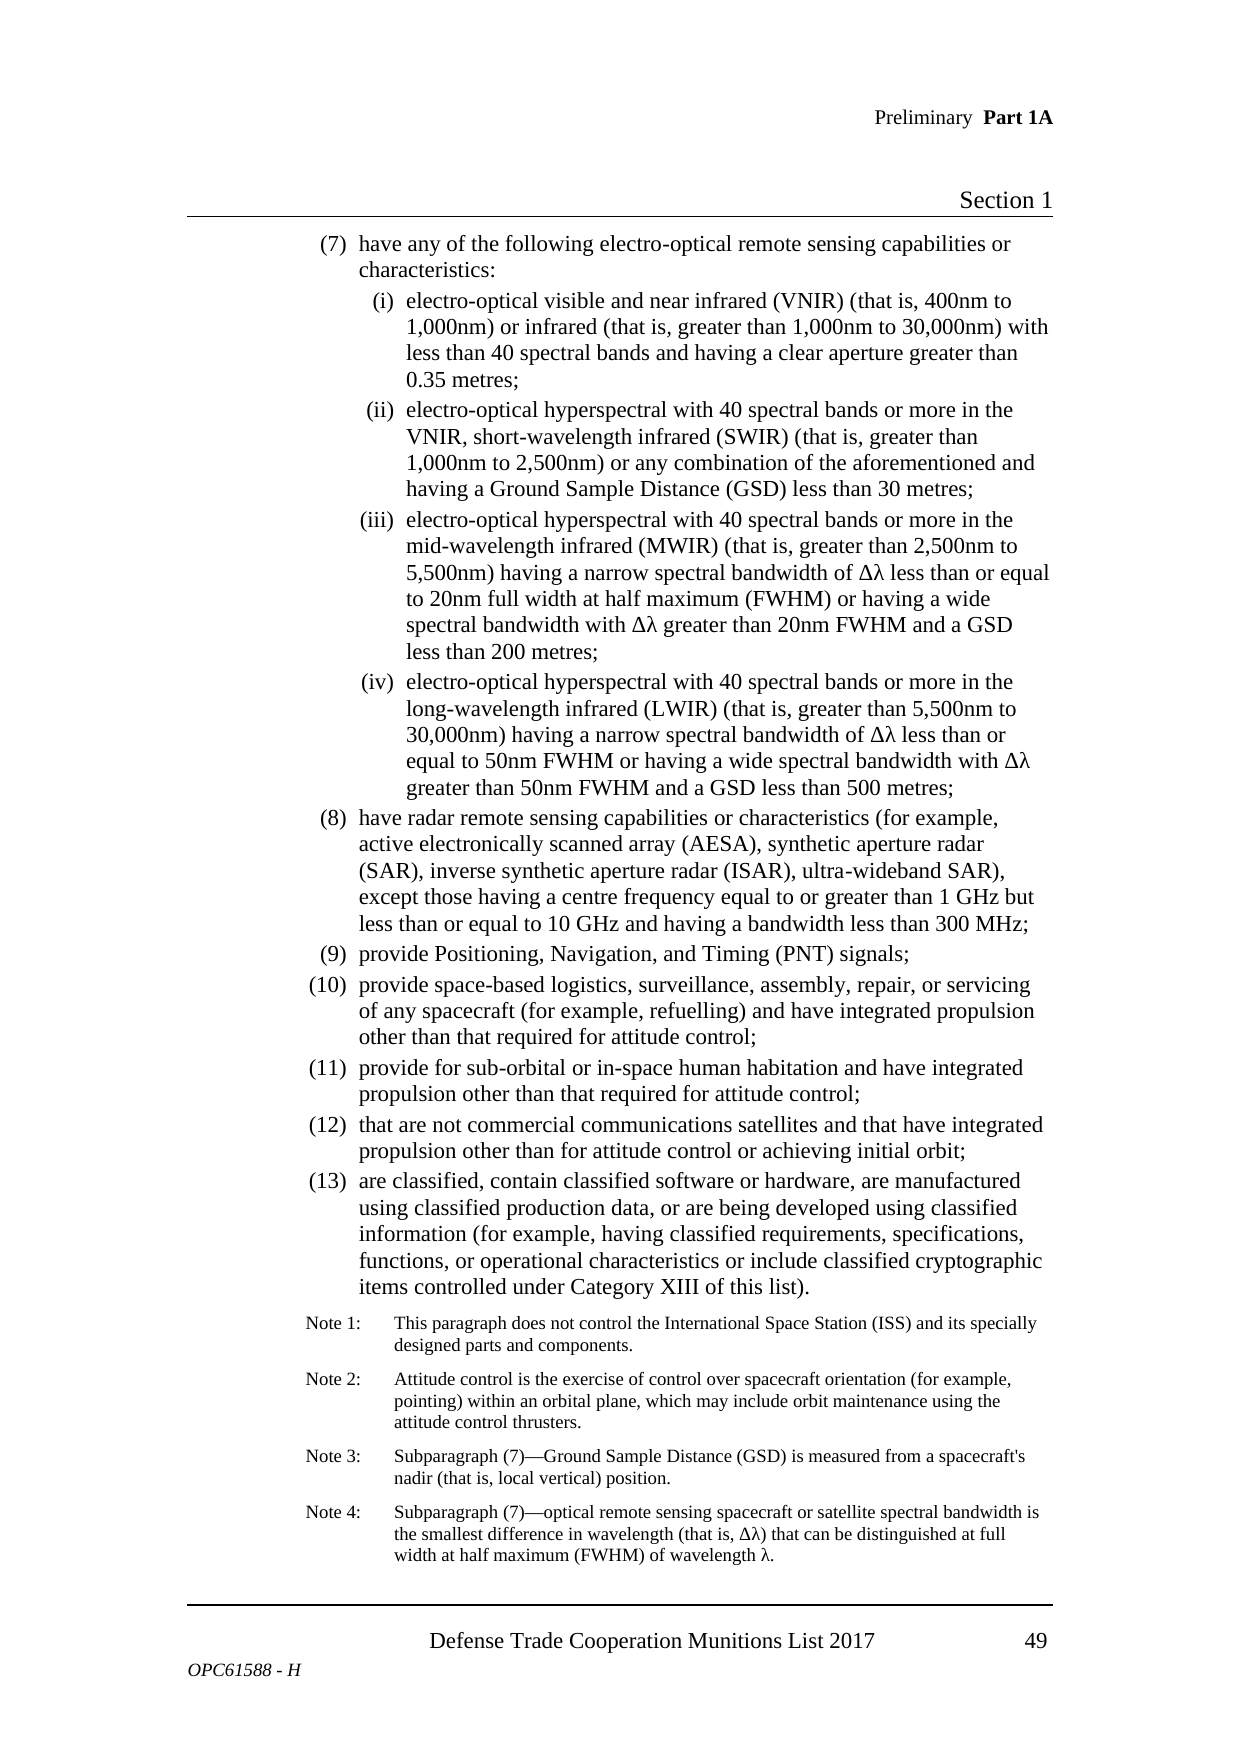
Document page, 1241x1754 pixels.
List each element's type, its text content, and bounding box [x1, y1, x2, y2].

text Note 2: Attitude control is the exercise of control over spacecraft orientation (for example, pointing) within an orbital plane, which may include orbit maintenance using the attitude control thrusters. [305, 1368, 1053, 1433]
text Note 3: Subparagraph (7)—Ground Sample Distance (GSD) is measured from a spacecraft's nadir (that is, local vertical) position. [305, 1445, 1053, 1488]
text (8) have radar remote sensing capabilities or characteristics (for example, active electronically scanned array (AESA), synthetic aperture radar (SAR), inverse synthetic aperture radar (ISAR), ultra-wideband SAR), except those having a centre frequency equal to or greater than 1 GHz but less than or equal to 10 GHz and having a bandwidth less than 300 MHz; [187, 804, 1053, 936]
text (iii) electro-optical hyperspectral with 40 spectral bands or more in the mid-wavelength infrared (MWIR) (that is, greater than 2,500nm to 5,500nm) having a narrow spectral bandwidth of Δλ less than or equal to 20nm full width at half maximum (FWHM) or having a wide spectral bandwidth with Δλ greater than 20nm FWHM and a GSD less than 200 metres; [187, 506, 1053, 664]
text Note 1: This paragraph does not control the International Space Station (ISS) and its specially designed parts and components. [305, 1312, 1053, 1355]
text (i) electro-optical visible and near infrared (VNIR) (that is, 400nm to 1,000nm) or infrared (that is, greater than 1,000nm to 30,000nm) with less than 40 spectral bands and having a clear aperture greater than 0.35 metres; [187, 287, 1053, 392]
text (ii) electro-optical hyperspectral with 40 spectral bands or more in the VNIR, short-wavelength infrared (SWIR) (that is, greater than 1,000nm to 2,500nm) or any combination of the aforementioned and having a Ground Sample Distance (GSD) less than 30 metres; [187, 396, 1053, 502]
text (10) provide space-based logistics, surveillance, assembly, repair, or servicing of any spacecraft (for example, refuelling) and have integrated propulsion other than that required for attitude control; [187, 971, 1053, 1050]
text (7) have any of the following electro-optical remote sensing capabilities or characteristics: [187, 230, 1053, 283]
text Note 4: Subparagraph (7)—optical remote sensing spacecraft or satellite spectral bandwidth is the smallest difference in wavelength (that is, Δλ) that can be distinguished at full width at half maximum (FWHM) of wavelength λ. [305, 1501, 1053, 1566]
text (iv) electro-optical hyperspectral with 40 spectral bands or more in the long-wavelength infrared (LWIR) (that is, greater than 5,500nm to 30,000nm) having a narrow spectral bandwidth of Δλ less than or equal to 50nm FWHM or having a wide spectral bandwidth with Δλ greater than 50nm FWHM and a GSD less than 500 metres; [187, 668, 1053, 800]
text (11) provide for sub-orbital or in-space human habitation and have integrated propulsion other than that required for attitude control; [187, 1054, 1053, 1107]
text (12) that are not commercial communications satellites and that have integrated propulsion other than for attitude control or achieving initial orbit; [187, 1111, 1053, 1163]
text (9) provide Positioning, Navigation, and Timing (PNT) signals; [187, 940, 1053, 966]
text (13) are classified, contain classified software or hardware, are manufactured using classified production data, or are being developed using classified information (for example, having classified requirements, specifications, functions, or operational characteristics or include classified cryptographic items controlled under Category XIII of this list). [187, 1168, 1053, 1299]
